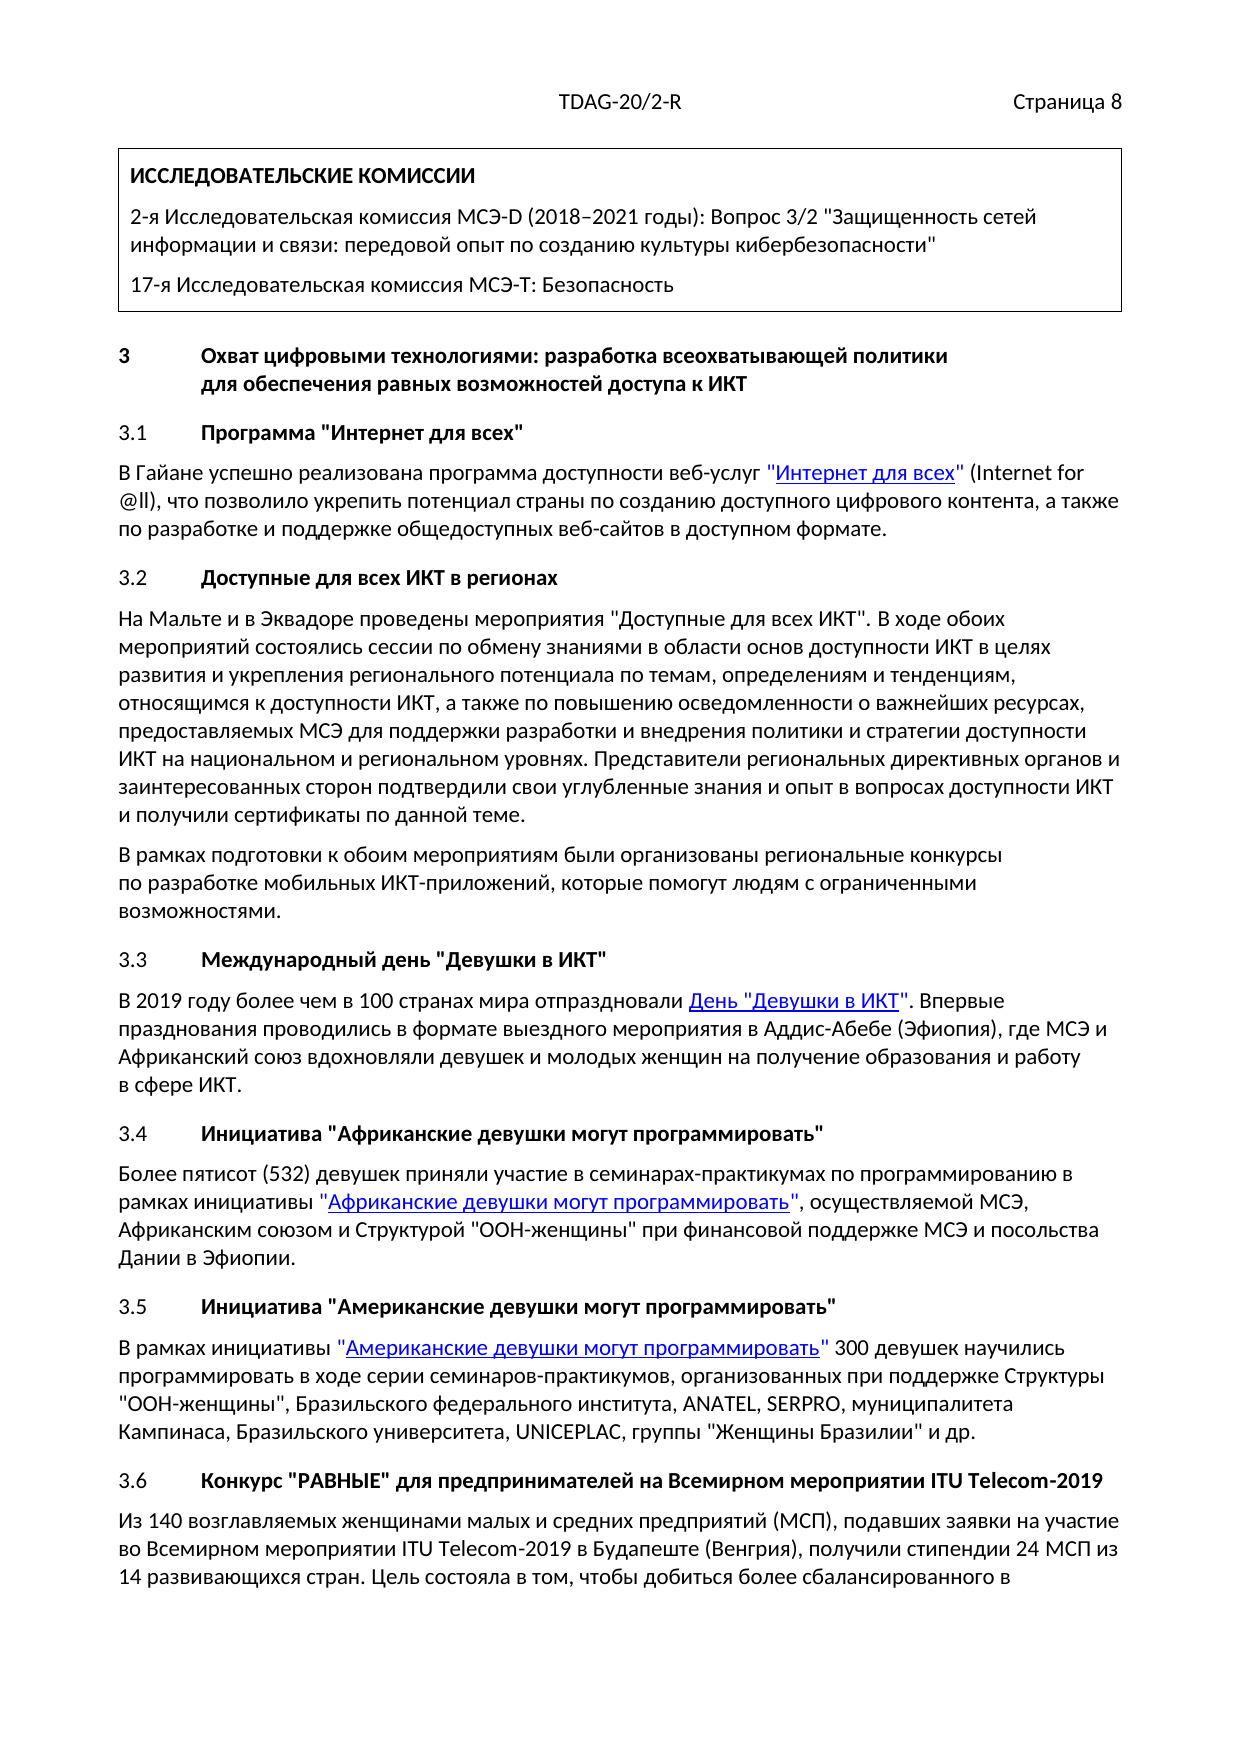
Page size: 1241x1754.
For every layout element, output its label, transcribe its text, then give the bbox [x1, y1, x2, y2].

text Более пятисот (532) девушек приняли участие в семинарах-практикумах по программированию в рамках инициативы "Африканские девушки могут программировать", осуществляемой МСЭ, Африканским союзом и Структурой "ООН-женщины" при финансовой поддержке МСЭ и посольства Дании в Эфиопии. [118, 1159, 1122, 1271]
text На Мальте и в Эквадоре проведены мероприятия "Доступные для всех ИКТ". В ходе обоих мероприятий состоялись сессии по обмену знаниями в области основ доступности ИКТ в целях развития и укрепления регионального потенциала по темам, определениям и тенденциям, относящимся к доступности ИКТ, а также по повышению осведомленности о важнейших ресурсах, предоставляемых МСЭ для поддержки разработки и внедрения политики и стратегии доступности ИКТ на национальном и региональном уровнях. Представители региональных директивных органов и заинтересованных сторон подтвердили свои углубленные знания и опыт в вопросах доступности ИКТ и получили сертификаты по данной теме. [118, 604, 1122, 828]
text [118, 1506, 1122, 1590]
text В Гайане успешно реализована программа доступности веб-услуг "Интернет для всех" (Internet for @ll), что позволило укрепить потенциал страны по созданию доступного цифрового контента, а также по разработке и поддержке общедоступных веб-сайтов в доступном формате. [118, 458, 1122, 542]
text В рамках подготовки к обоим мероприятиям были организованы региональные конкурсы по разработке мобильных ИКТ-приложений, которые помогут людям с ограниченными возможностями. [118, 841, 1122, 924]
text В рамках инициативы "Американские девушки могут программировать" 300 девушек научились программировать в ходе серии семинаров-практикумов, организованных при поддержке Структуры "ООН-женщины", Бразильского федерального института, ANATEL, SERPRO, муниципалитета Кампинаса, Бразильского университета, UNICEPLAC, группы "Женщины Бразилии" и др. [118, 1333, 1122, 1445]
text В 2019 году более чем в 100 странах мира отпраздновали День "Девушки в ИКТ". Впервые празднования проводились в формате выездного мероприятия в Аддис-Абебе (Эфиопия), где МСЭ и Африканский союз вдохновляли девушек и молодых женщин на получение образования и работу в сфере ИКТ. [118, 986, 1122, 1098]
subtitle 3.4 Инициатива "Африканские девушки могут программировать" [118, 1119, 1122, 1147]
subtitle 3 Охват цифровыми технологиями: разработка всеохватывающей политики для обеспечения равных возможностей доступа к ИКТ [118, 341, 1122, 397]
subtitle 3.5 Инициатива "Американские девушки могут программировать" [118, 1292, 1122, 1320]
subtitle 3.2 Доступные для всех ИКТ в регионах [118, 563, 1122, 591]
subtitle 3.3 Международный день "Девушки в ИКТ" [118, 945, 1122, 973]
table_header ИССЛЕДОВАТЕЛЬСКИЕ КОМИССИИ 2-я Исследовательская комиссия МСЭ-D (2018–2021 годы): Вопрос 3/2 "Защищенность сетей информации и связи: передовой опыт по созданию культуры кибербезопасности" 17-я Исследовательская комиссия МСЭ-Т: Безопасность [119, 149, 1121, 311]
subtitle 3.1 Программа "Интернет для всех" [118, 418, 1122, 446]
subtitle 3.6 Конкурс "РАВНЫЕ" для предпринимателей на Всемирном мероприятии ITU Telecom-2019 [118, 1466, 1122, 1494]
